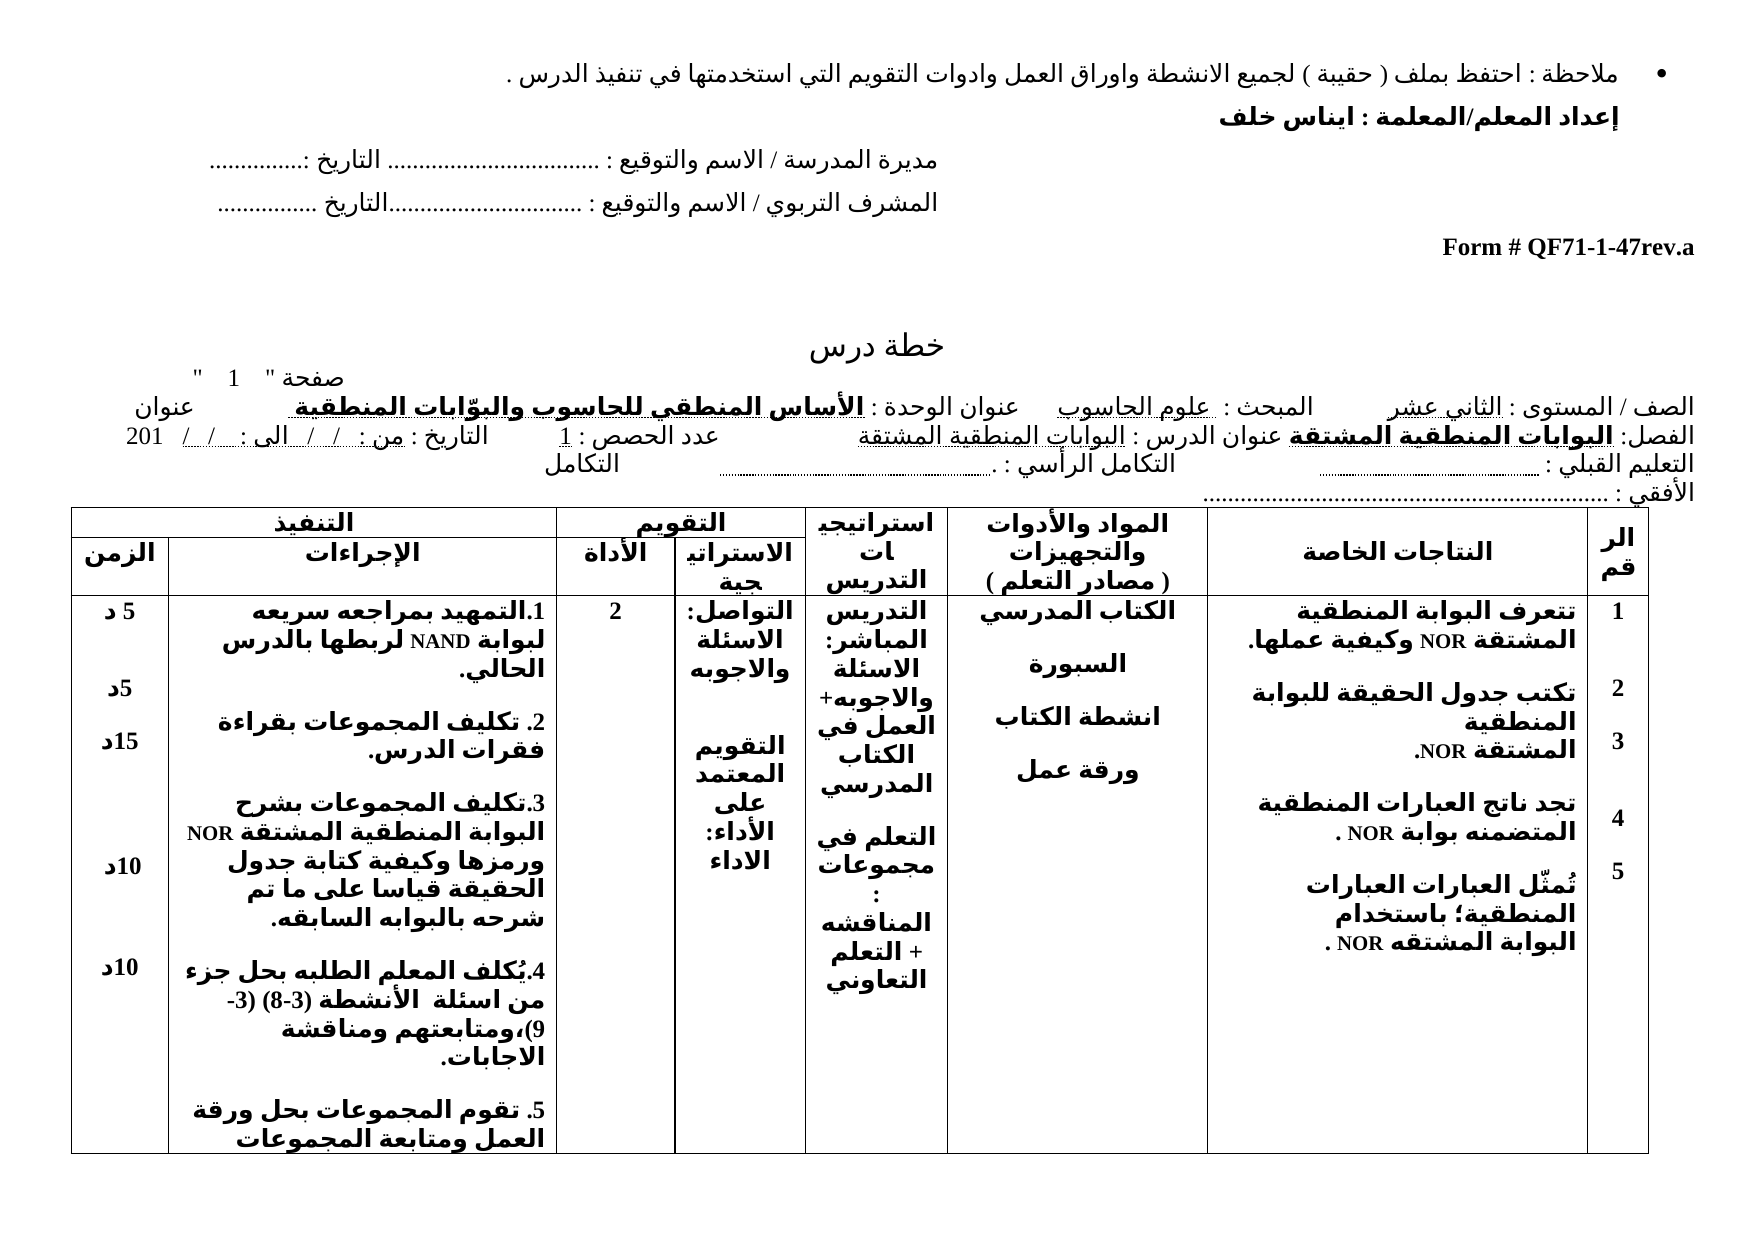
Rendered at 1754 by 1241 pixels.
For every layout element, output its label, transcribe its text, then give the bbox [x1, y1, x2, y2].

list ملاحظة : احتفظ بملف ( حقيبة ) لجميع الانشطة واوراق العمل وادوات التقويم التي استخدمتها في تنفيذ الدرس . [59, 59, 1657, 88]
text التعليم القبلي : التكامل الرأسي : . التكامل الأفقي : ................................................................. [59, 449, 1695, 507]
table_cell الأداة [557, 538, 674, 595]
table_header المواد والأدوات والتجهيزات ( مصادر التعلم ) [948, 508, 1207, 595]
table_header التنفيذ [72, 508, 556, 537]
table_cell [948, 596, 1207, 1153]
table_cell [676, 596, 805, 1153]
table_header استراتيجيات التدريس [806, 508, 947, 595]
table_cell الزمن [72, 538, 168, 595]
table_cell 2 [557, 596, 674, 1153]
text Form # QF71-1-47rev.a [59, 232, 1695, 260]
text إعداد المعلم/المعلمة : ايناس خلف [59, 102, 1695, 131]
table_cell الاستراتيجية [676, 538, 805, 595]
text خطة درس [59, 327, 1695, 363]
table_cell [806, 596, 947, 1153]
table_header النتاجات الخاصة [1208, 508, 1587, 595]
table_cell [1208, 596, 1587, 1153]
text الصف / المستوى : الثاني عشر المبحث : علوم الحاسوب عنوان الوحدة : الأساس المنطقي للحاسوب والبوّابات المنطقية عنوان الفصل: البوابات المنطقية المشتقة عنوان الدرس : البوابات المنطقية المشتقة عدد الحصص : 1 التاريخ : من : / / الى : / / 201 [59, 392, 1695, 449]
table_cell الإجراءات [169, 538, 556, 595]
text المشرف التربوي / الاسم والتوقيع : ...............................التاريخ ................ [59, 188, 1695, 217]
text صفحة " 1 " [59, 363, 1695, 392]
text مديرة المدرسة / الاسم والتوقيع : .................................. التاريخ :............... [59, 145, 1695, 174]
table_header التقويم [557, 508, 805, 537]
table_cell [169, 596, 556, 1153]
table_cell 5 د 5د 15د 10د 10د [72, 596, 168, 1153]
table_cell 1 2 3 4 5 [1588, 596, 1648, 1153]
table_header الرقم [1588, 508, 1648, 595]
